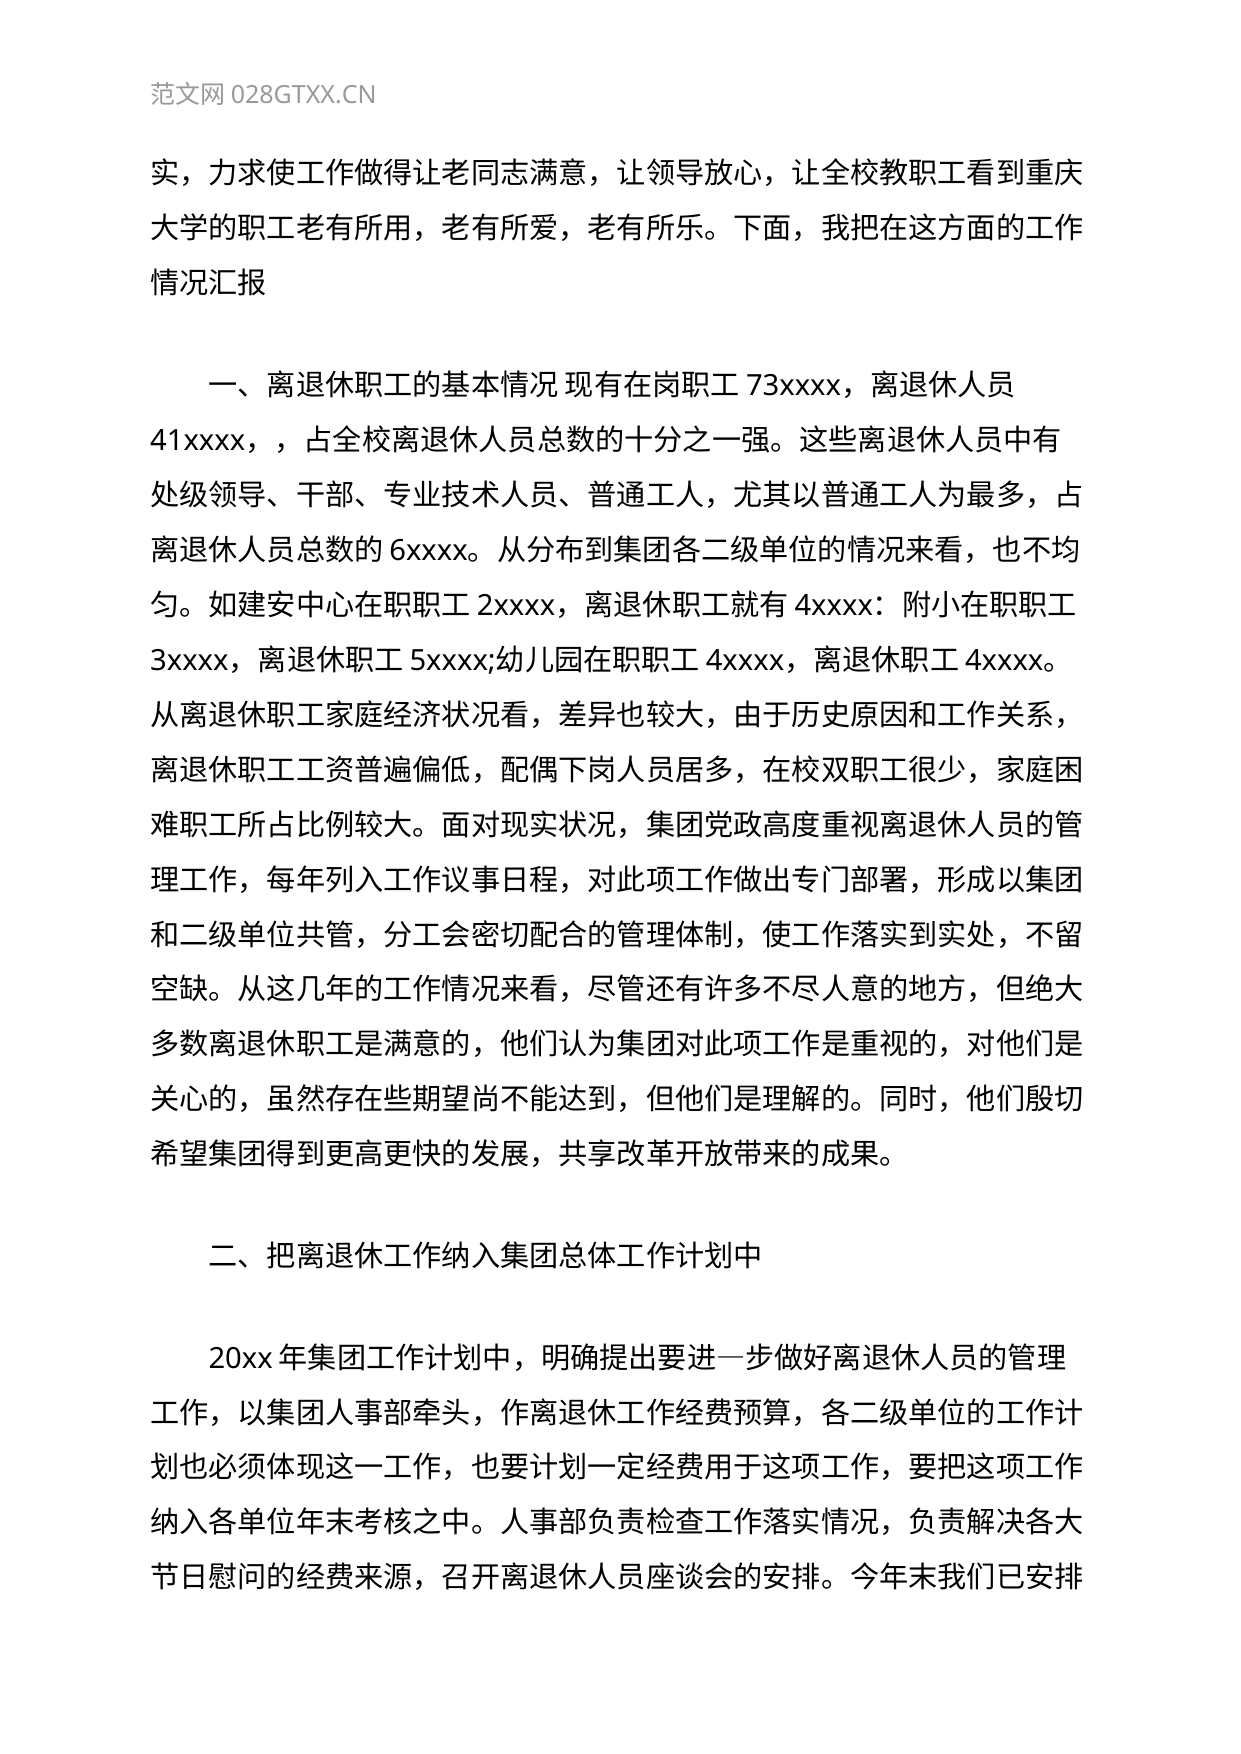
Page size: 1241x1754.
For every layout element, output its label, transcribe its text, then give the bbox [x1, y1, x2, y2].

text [150, 150, 1090, 302]
text 一、离退休职工的基本情况 现有在岗职工73xxxx，离退休人员41xxxx，，占全校离退休人员总数的十分之一强。这些离退休人员中有处级领导、干部、专业技术人员、普通工人，尤其以普通工人为最多，占离退休人员总数的6xxxx。从分布到集团各二级单位的情况来看，也不均匀。如建安中心在职职工2xxxx，离退休职工就有4xxxx：附小在职职工3xxxx，离退休职工5xxxx;幼儿园在职职工4xxxx，离退休职工4xxxx。从离退休职工家庭经济状况看，差异也较大，由于历史原因和工作关系，离退休职工工资普遍偏低，配偶下岗人员居多，在校双职工很少，家庭困难职工所占比例较大。面对现实状况，集团党政高度重视离退休人员的管理工作，每年列入工作议事日程，对此项工作做出专门部署，形成以集团和二级单位共管，分工会密切配合的管理体制，使工作落实到实处，不留空缺。从这几年的工作情况来看，尽管还有许多不尽人意的地方，但绝大多数离退休职工是满意的，他们认为集团对此项工作是重视的，对他们是关心的，虽然存在些期望尚不能达到，但他们是理解的。同时，他们殷切希望集团得到更高更快的发展，共享改革开放带来的成果。 [150, 362, 1090, 1173]
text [150, 1334, 1090, 1596]
text 二、把离退休工作纳入集团总体工作计划中 [150, 1232, 1090, 1275]
